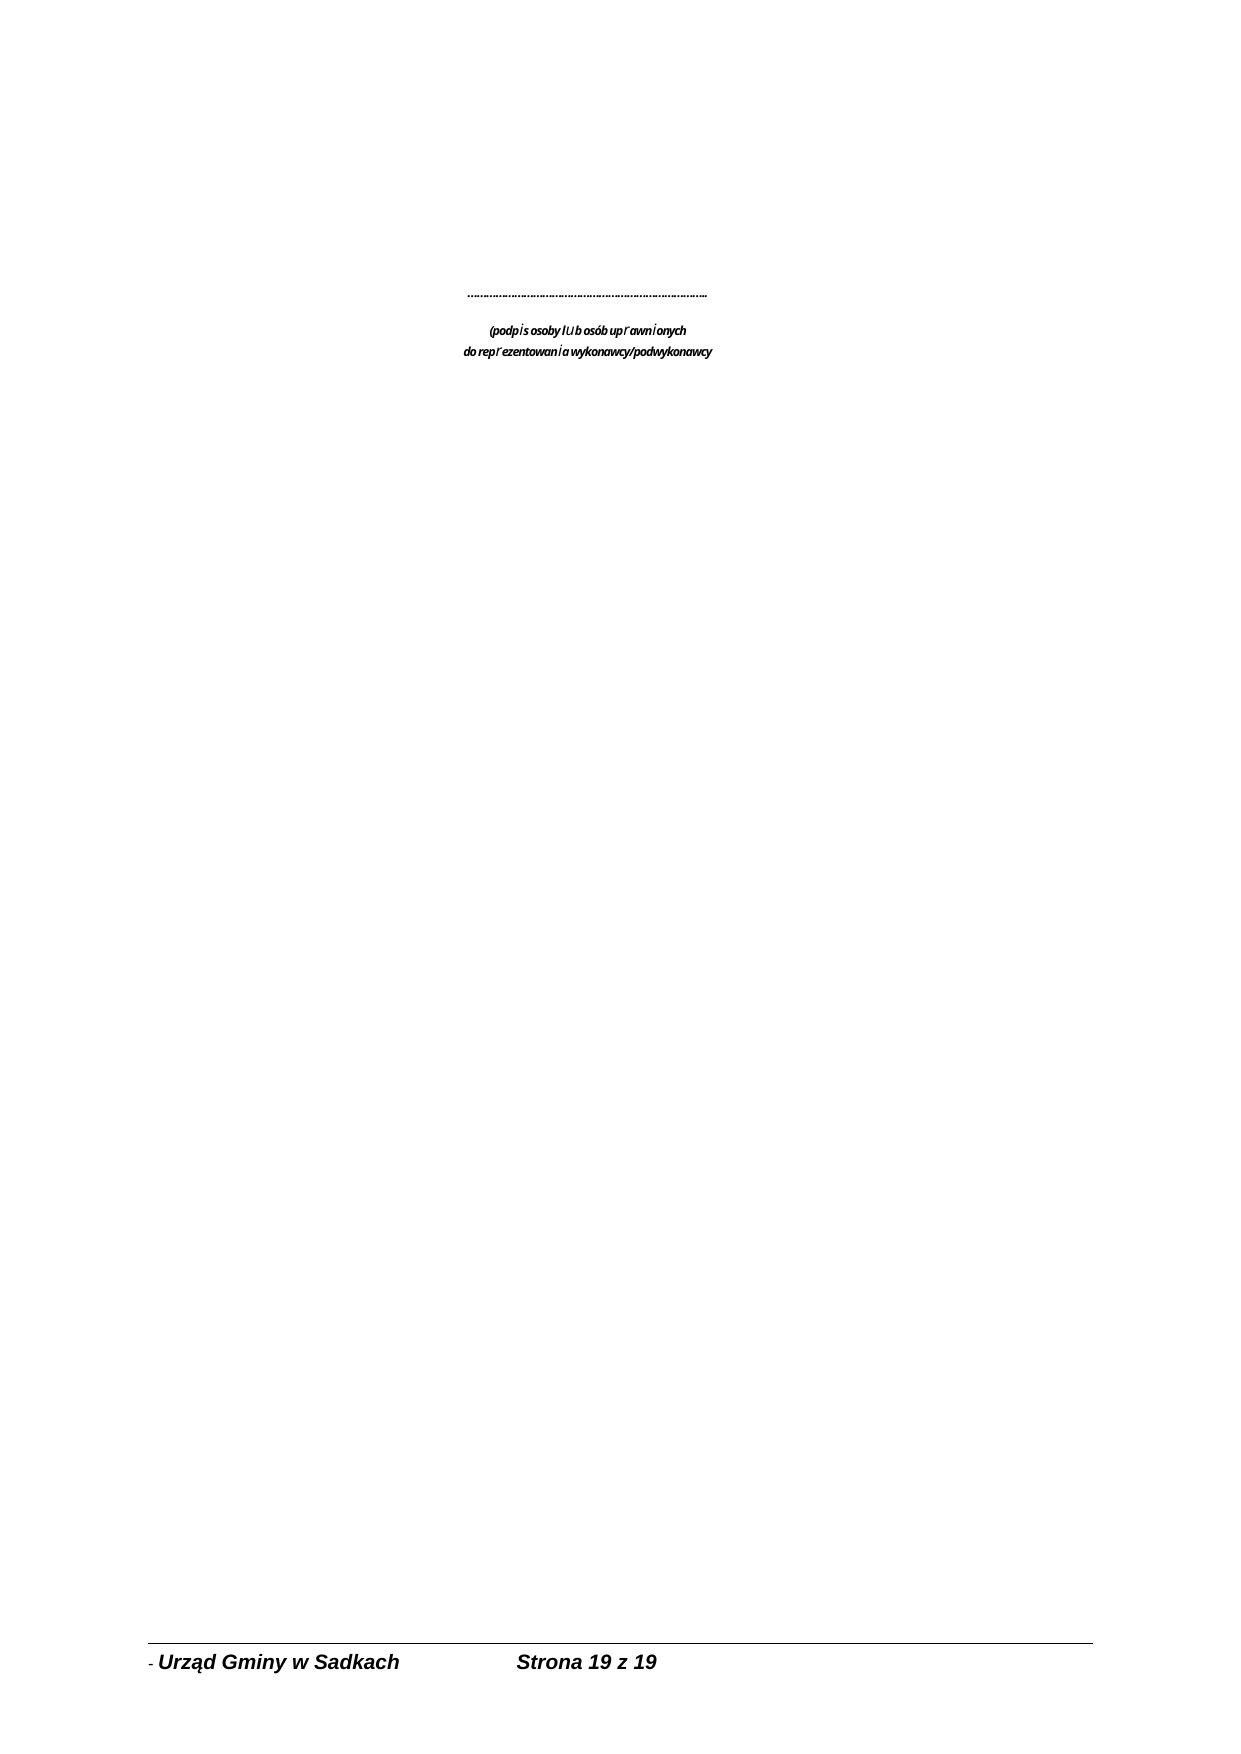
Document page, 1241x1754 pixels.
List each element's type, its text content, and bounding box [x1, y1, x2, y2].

text ………………………………………………………………….. [148, 284, 1030, 301]
text (podpis osoby lub osób uprawnionych do reprezentowania wykonawcy/podwykonawcy [148, 318, 1030, 361]
